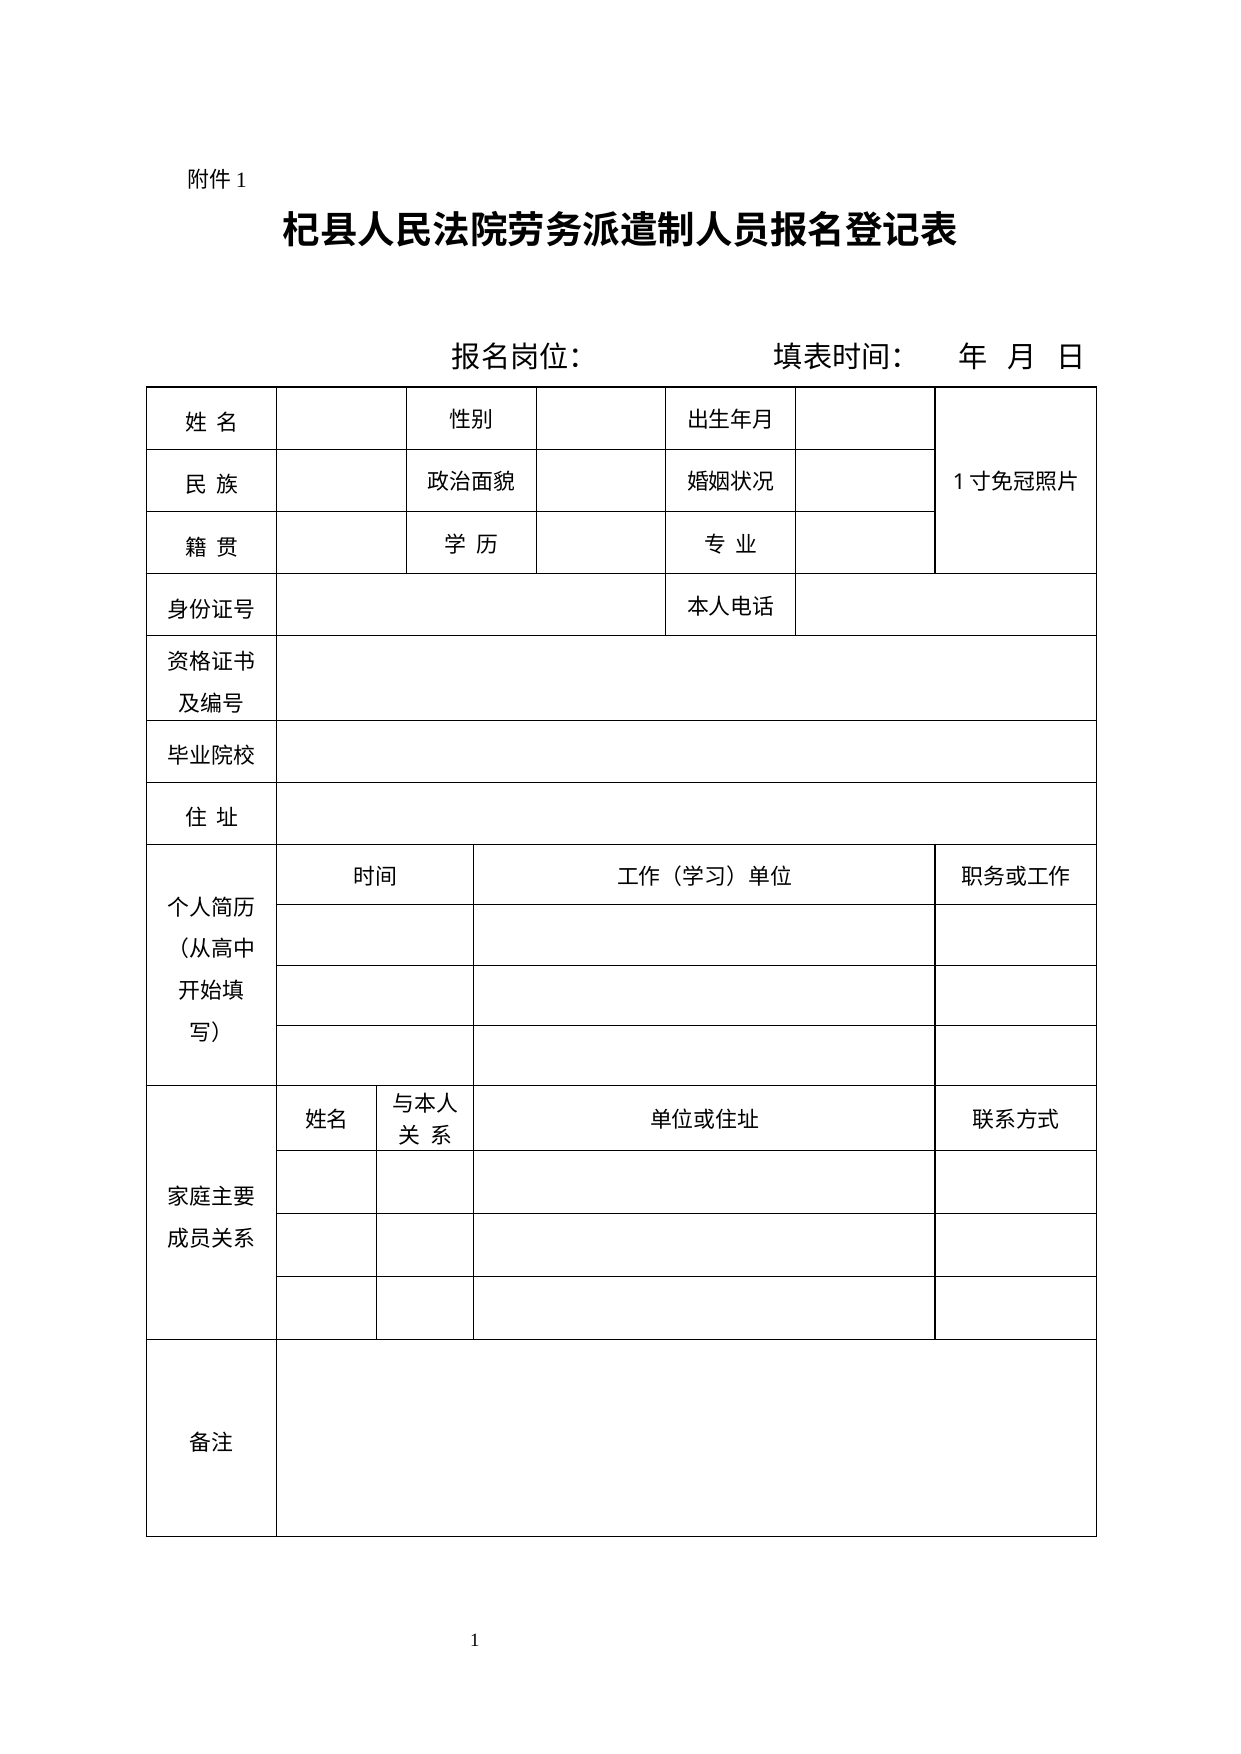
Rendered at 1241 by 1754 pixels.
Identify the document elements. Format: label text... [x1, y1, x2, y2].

table_cell [277, 388, 406, 449]
table_cell [936, 966, 1096, 1025]
table_cell 备注 [147, 1340, 276, 1536]
table_cell 身份证号 [147, 574, 276, 635]
table_cell [474, 1214, 934, 1276]
table_cell 住 址 [147, 783, 276, 844]
table_cell [474, 1151, 934, 1213]
table_cell 民 族 [147, 450, 276, 511]
table_cell 毕业院校 [147, 721, 276, 782]
table_cell 出生年月 [666, 388, 795, 449]
table_cell [936, 1214, 1096, 1276]
table_cell [277, 783, 1096, 844]
table_cell 性别 [407, 388, 536, 449]
table_header 报名岗位： 填表时间： 年 月 日 [147, 324, 1097, 386]
table_cell [796, 512, 934, 573]
table_cell [277, 450, 406, 511]
table_cell 学 历 [407, 512, 536, 573]
table_cell [537, 450, 665, 511]
table_cell [936, 1277, 1096, 1339]
table_cell [277, 905, 473, 964]
table_cell 婚姻状况 [666, 450, 795, 511]
table_cell [277, 574, 665, 635]
table_cell 姓 名 [147, 388, 276, 449]
table_cell 与本人 关 系 [377, 1086, 473, 1149]
table_cell [277, 721, 1096, 782]
table_cell [474, 905, 934, 964]
table_cell [277, 1340, 1096, 1536]
table_cell [277, 966, 473, 1025]
table_cell 家庭主要成员关系 [147, 1086, 276, 1339]
table_cell [796, 574, 1096, 635]
table_cell 工作（学习）单位 [474, 845, 934, 904]
table_cell [537, 512, 665, 573]
table_cell 本人电话 [666, 574, 795, 635]
table_cell 籍 贯 [147, 512, 276, 573]
table_cell [377, 1214, 473, 1276]
text 附件1 [187, 162, 1053, 194]
table_cell [277, 1026, 473, 1085]
table_cell 姓名 [277, 1086, 376, 1149]
table_cell [277, 1214, 376, 1276]
table_cell [936, 905, 1096, 964]
table_cell [537, 388, 665, 449]
table_cell 时间 [277, 845, 473, 904]
table_cell [796, 388, 934, 449]
table_cell 专 业 [666, 512, 795, 573]
table_cell [377, 1151, 473, 1213]
table_cell [474, 966, 934, 1025]
table_cell 资格证书及编号 [147, 636, 276, 719]
table_cell 联系方式 [936, 1086, 1096, 1149]
table_cell [277, 1277, 376, 1339]
table_cell [796, 450, 934, 511]
table_cell [936, 1026, 1096, 1085]
table_cell [277, 512, 406, 573]
text 杞县人民法院劳务派遣制人员报名登记表 [187, 194, 1053, 259]
table_cell [277, 1151, 376, 1213]
table_cell [936, 1151, 1096, 1213]
table_cell [474, 1277, 934, 1339]
table_cell 1寸免冠照片 [936, 388, 1096, 573]
table_cell 单位或住址 [474, 1086, 934, 1149]
table_cell [474, 1026, 934, 1085]
table_cell 政治面貌 [407, 450, 536, 511]
table_cell 职务或工作 [936, 845, 1096, 904]
table_cell [277, 636, 1096, 719]
table_cell 个人简历 （从高中开始填写） [147, 845, 276, 1085]
table_cell [377, 1277, 473, 1339]
